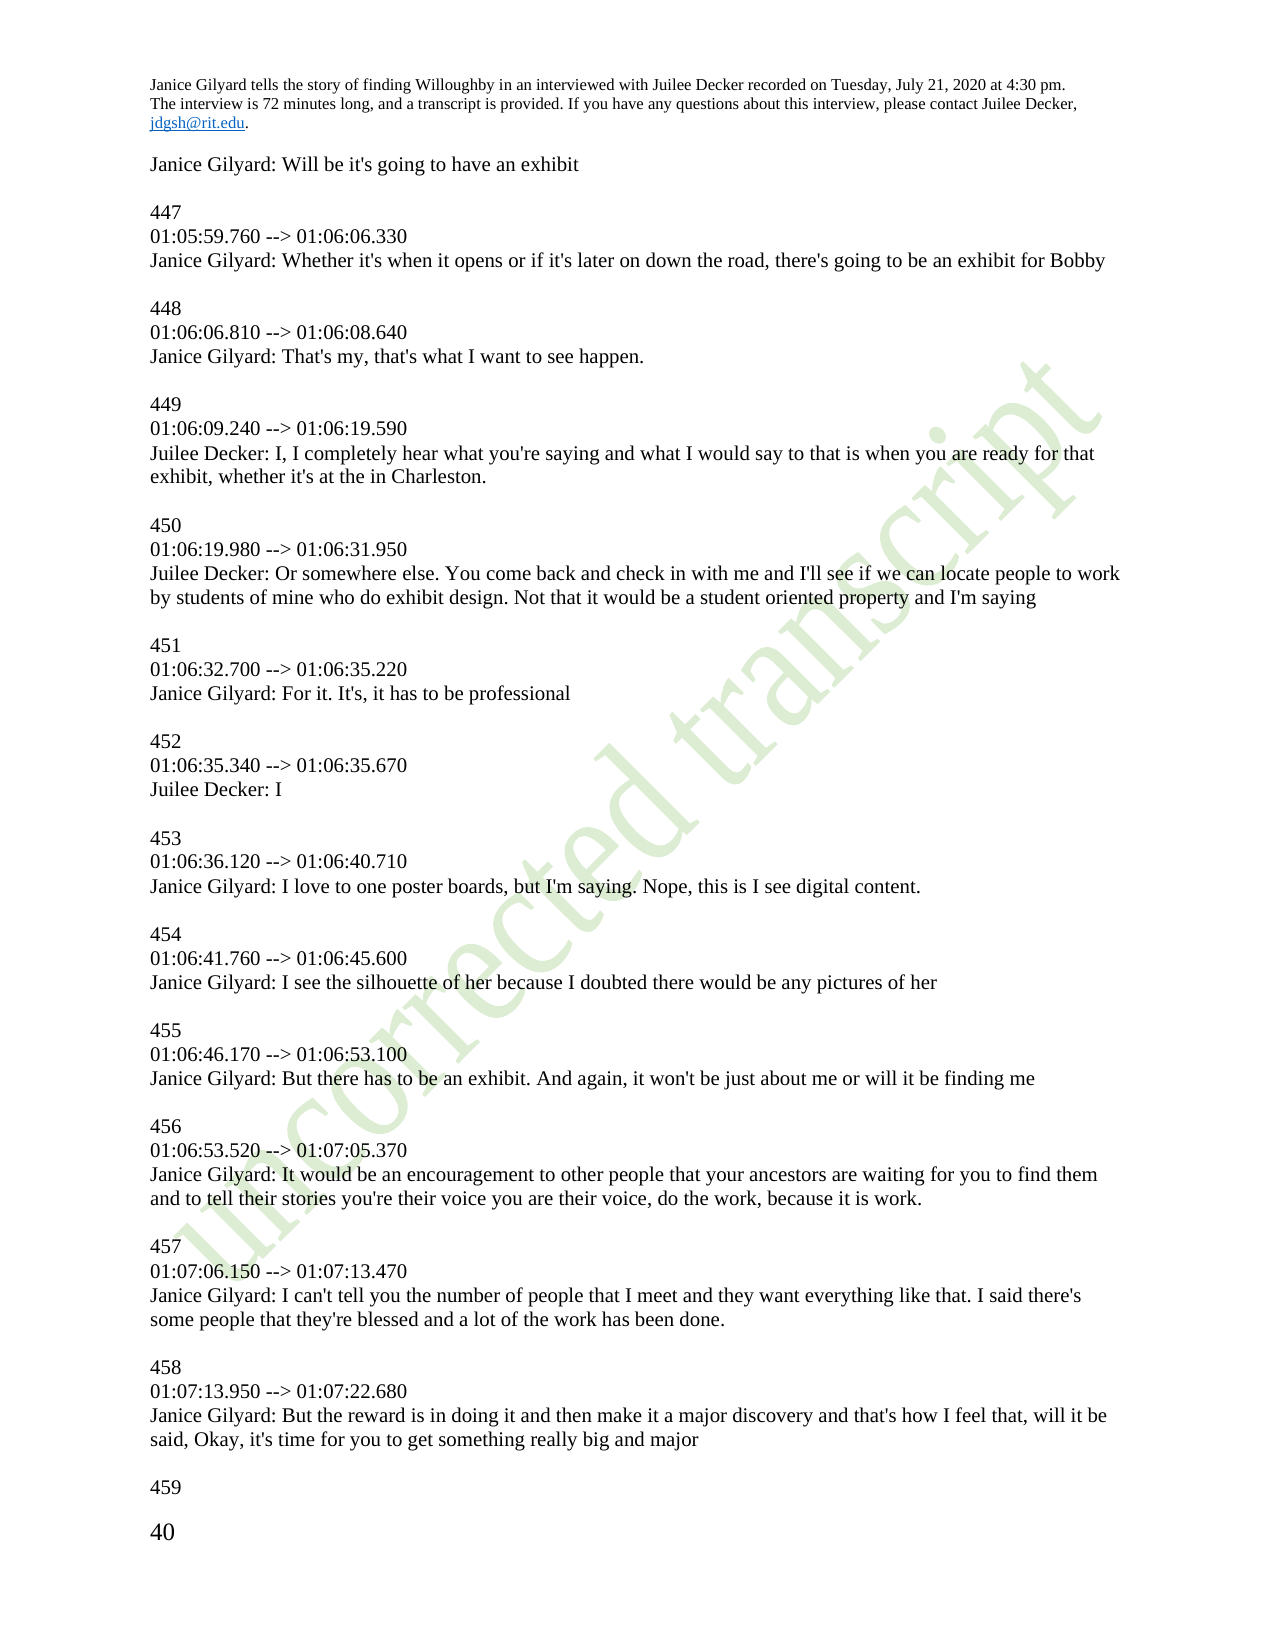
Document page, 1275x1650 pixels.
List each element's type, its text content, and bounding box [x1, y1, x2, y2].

text Janice Gilyard: Whether it's when it opens or if it's later on down the road, there's going to be an exhibit for Bobby [150, 248, 1125, 272]
text Janice Gilyard: That's my, that's what I want to see happen. [150, 344, 1125, 368]
text 447 [150, 200, 1125, 224]
text 01:06:32.700 --> 01:06:35.220 [150, 657, 1125, 681]
text Janice Gilyard: I can't tell you the number of people that I meet and they want everything like that. I said there's some people that they're blessed and a lot of the work has been done. [150, 1283, 1125, 1331]
text 451 [150, 633, 1125, 657]
text 454 [150, 922, 1125, 946]
text Janice Gilyard: But the reward is in doing it and then make it a major discovery and that's how I feel that, will it be said, Okay, it's time for you to get something really big and major [150, 1403, 1125, 1451]
text 452 [150, 729, 1125, 753]
text 01:06:06.810 --> 01:06:08.640 [150, 320, 1125, 344]
text Janice Gilyard: It would be an encouragement to other people that your ancestors are waiting for you to find them and to tell their stories you're their voice you are their voice, do the work, because it is work. [150, 1162, 1125, 1210]
text 01:06:35.340 --> 01:06:35.670 [150, 753, 1125, 777]
text Janice Gilyard: I see the silhouette of her because I doubted there would be any pictures of her [150, 970, 1125, 994]
text 456 [150, 1114, 1125, 1138]
text 459 [150, 1475, 1125, 1499]
text 453 [150, 825, 1125, 849]
text Juilee Decker: I [150, 777, 1125, 801]
text Juilee Decker: I, I completely hear what you're saying and what I would say to that is when you are ready for that exhibit, whether it's at the in Charleston. [150, 440, 1125, 488]
text 01:06:19.980 --> 01:06:31.950 [150, 537, 1125, 561]
text 01:05:59.760 --> 01:06:06.330 [150, 224, 1125, 248]
text 448 [150, 296, 1125, 320]
text 455 [150, 1018, 1125, 1042]
text 458 [150, 1355, 1125, 1379]
text 01:07:06.150 --> 01:07:13.470 [150, 1258, 1125, 1283]
text 01:06:41.760 --> 01:06:45.600 [150, 946, 1125, 970]
text Janice Gilyard: But there has to be an exhibit. And again, it won't be just about me or will it be finding me [150, 1066, 1125, 1090]
text 01:06:09.240 --> 01:06:19.590 [150, 416, 1125, 440]
text 01:07:13.950 --> 01:07:22.680 [150, 1379, 1125, 1403]
text 01:06:46.170 --> 01:06:53.100 [150, 1042, 1125, 1066]
text 449 [150, 392, 1125, 416]
text 457 [150, 1234, 1125, 1258]
text 01:06:36.120 --> 01:06:40.710 [150, 849, 1125, 873]
text Juilee Decker: Or somewhere else. You come back and check in with me and I'll see if we can locate people to work by students of mine who do exhibit design. Not that it would be a student oriented property and I'm saying [150, 561, 1125, 609]
text Janice Gilyard: I love to one poster boards, but I'm saying. Nope, this is I see digital content. [150, 873, 1125, 898]
text 450 [150, 513, 1125, 537]
text 01:06:53.520 --> 01:07:05.370 [150, 1138, 1125, 1162]
text Janice Gilyard: Will be it's going to have an exhibit [150, 152, 1125, 176]
text Janice Gilyard: For it. It's, it has to be professional [150, 681, 1125, 705]
